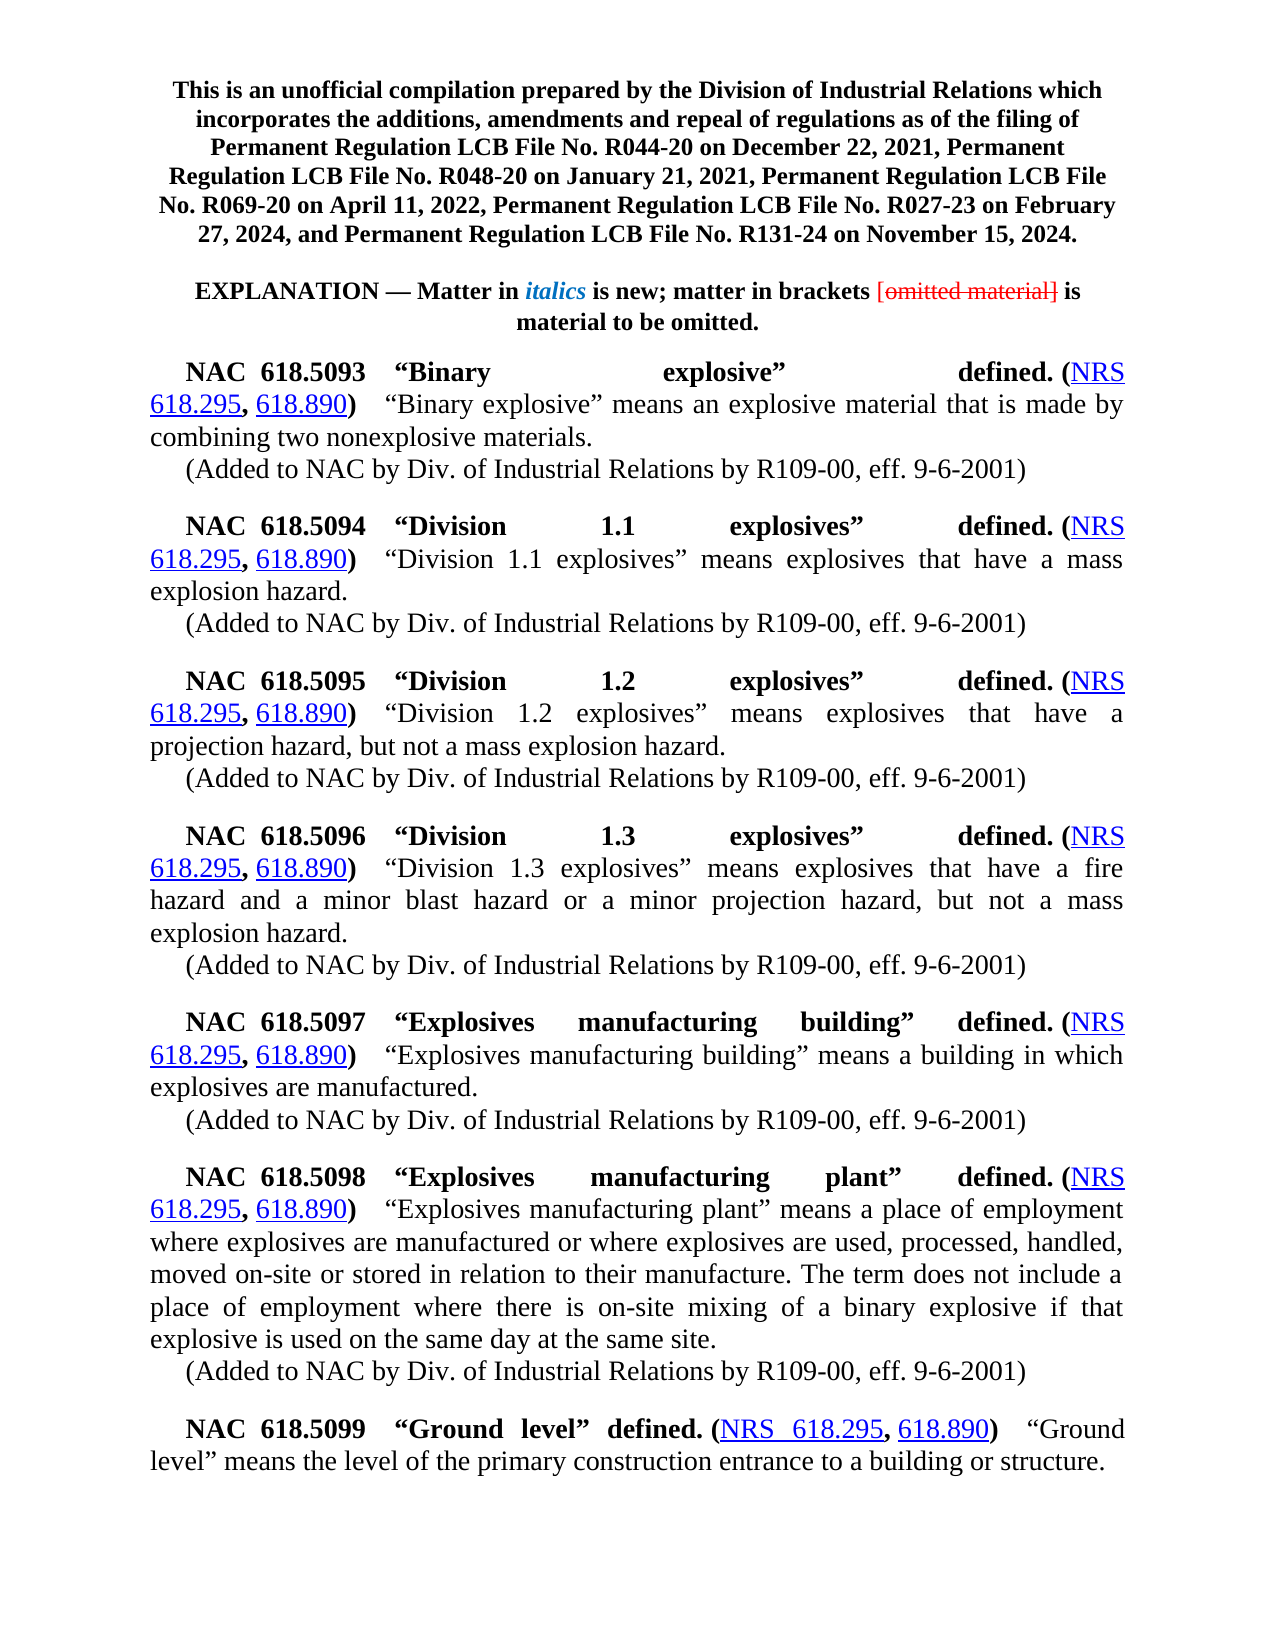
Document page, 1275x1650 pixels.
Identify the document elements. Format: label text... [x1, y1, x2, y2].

text (Added to NAC by Div. of Industrial Relations by R109-00, eff. 9-6-2001) [150, 1103, 1125, 1135]
text (Added to NAC by Div. of Industrial Relations by R109-00, eff. 9-6-2001) [150, 1354, 1125, 1387]
text NAC 618.5099 “Ground level” defined. (NRS 618.295, 618.890) “Ground level” means the level of the primary construction entrance to a building or structure. [150, 1412, 1125, 1477]
text NAC 618.5096 “Division 1.3 explosives” defined. (NRS 618.295, 618.890) “Division 1.3 explosives” means explosives that have a fire hazard and a minor blast hazard or a minor projection hazard, but not a mass explosion hazard. [150, 818, 1125, 948]
text (Added to NAC by Div. of Industrial Relations by R109-00, eff. 9-6-2001) [150, 607, 1125, 639]
text NAC 618.5095 “Division 1.2 explosives” defined. (NRS 618.295, 618.890) “Division 1.2 explosives” means explosives that have a projection hazard, but not a mass explosion hazard. [150, 664, 1125, 761]
text NAC 618.5093 “Binary explosive” defined. (NRS 618.295, 618.890) “Binary explosive” means an explosive material that is made by combining two nonexplosive materials. [150, 355, 1125, 452]
text (Added to NAC by Div. of Industrial Relations by R109-00, eff. 9-6-2001) [150, 948, 1125, 981]
text NAC 618.5094 “Division 1.1 explosives” defined. (NRS 618.295, 618.890) “Division 1.1 explosives” means explosives that have a mass explosion hazard. [150, 509, 1125, 607]
text (Added to NAC by Div. of Industrial Relations by R109-00, eff. 9-6-2001) [150, 761, 1125, 793]
text NAC 618.5097 “Explosives manufacturing building” defined. (NRS 618.295, 618.890) “Explosives manufacturing building” means a building in which explosives are manufactured. [150, 1006, 1125, 1103]
text NAC 618.5098 “Explosives manufacturing plant” defined. (NRS 618.295, 618.890) “Explosives manufacturing plant” means a place of employment where explosives are manufactured or where explosives are used, processed, handled, moved on-site or stored in relation to their manufacture. The term does not include a place of employment where there is on-site mixing of a binary explosive if that explosive is used on the same day at the same site. [150, 1160, 1125, 1354]
text (Added to NAC by Div. of Industrial Relations by R109-00, eff. 9-6-2001) [150, 452, 1125, 484]
